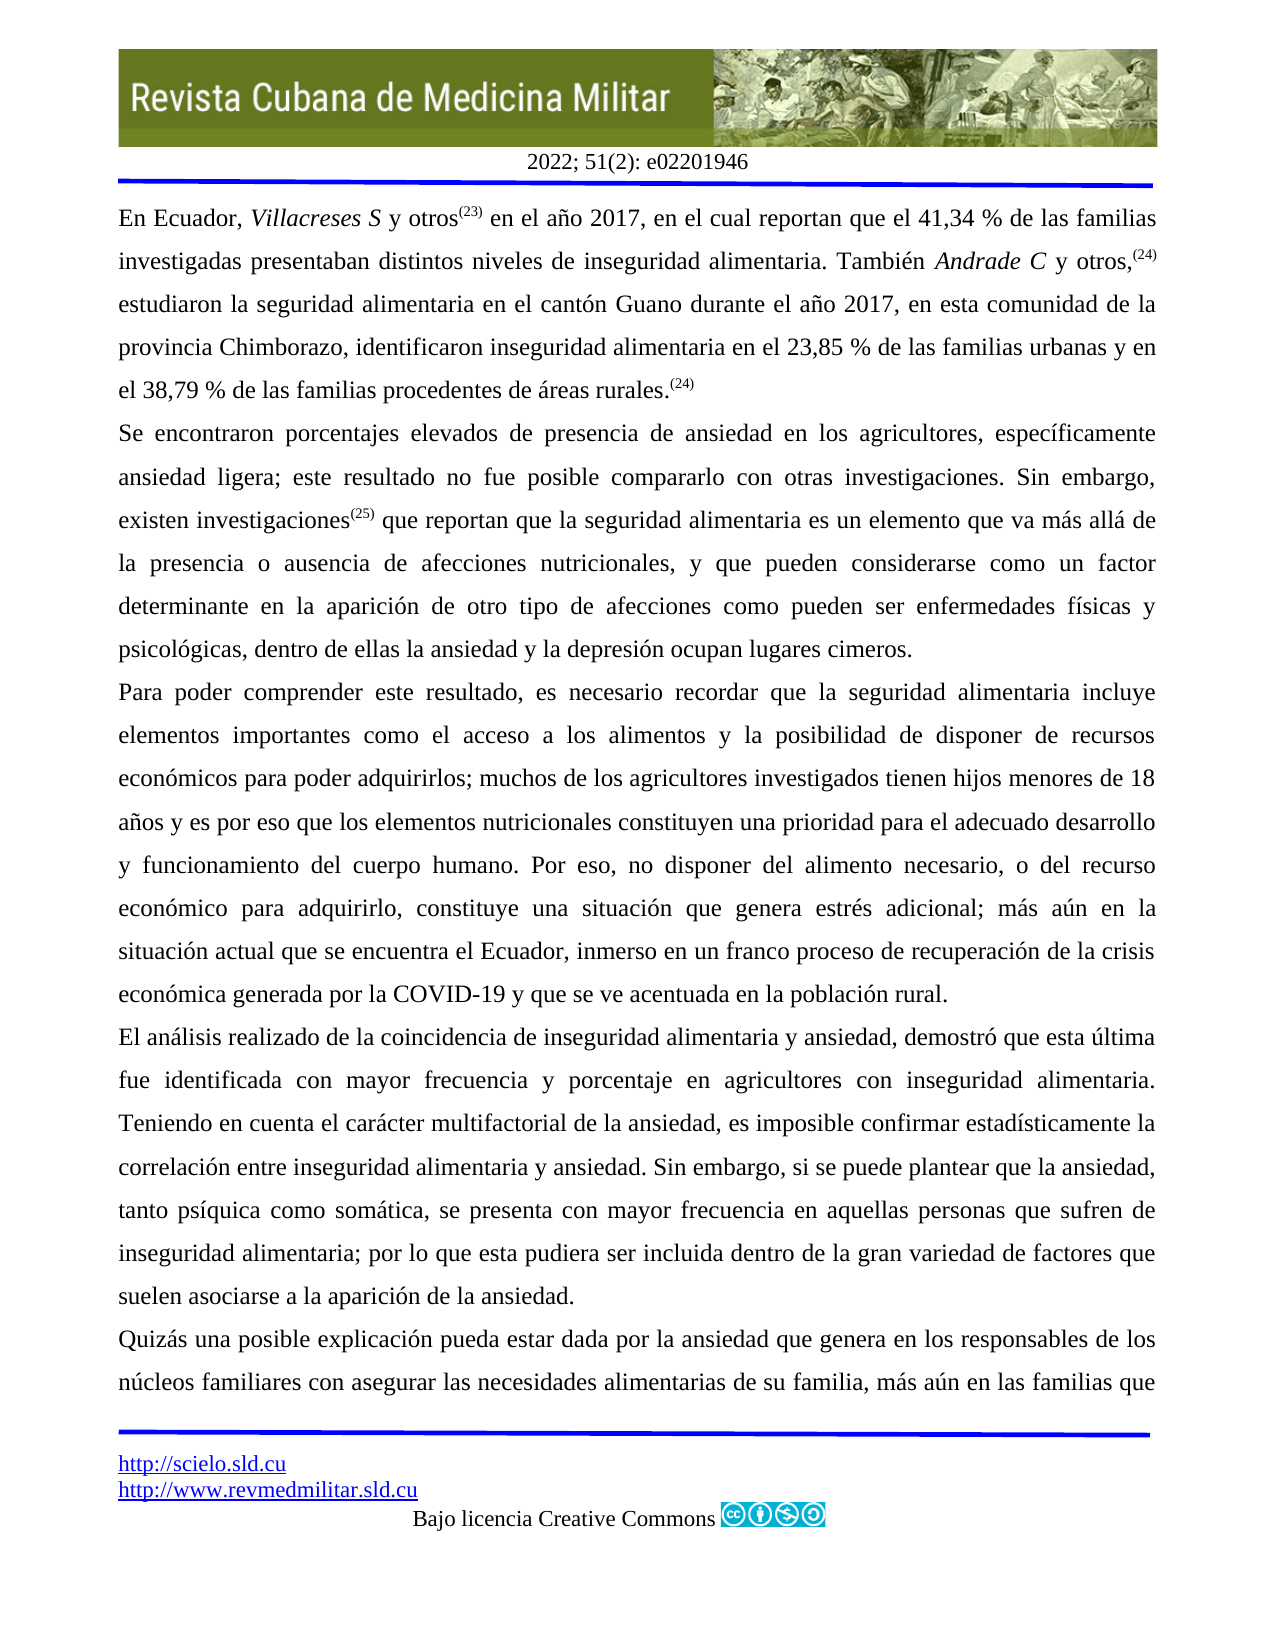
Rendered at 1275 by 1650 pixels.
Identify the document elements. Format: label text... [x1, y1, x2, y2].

text Para poder comprender este resultado, es necesario recordar que la seguridad alimentaria incluye elementos importantes como el acceso a los alimentos y la posibilidad de disponer de recursos económicos para poder adquirirlos; muchos de los agricultores investigados tienen hijos menores de 18 años y es por eso que los elementos nutricionales constituyen una prioridad para el adecuado desarrollo y funcionamiento del cuerpo humano. Por eso, no disponer del alimento necesario, o del recurso económico para adquirirlo, constituye una situación que genera estrés adicional; más aún en la situación actual que se encuentra el Ecuador, inmerso en un franco proceso de recuperación de la crisis económica generada por la COVID-19 y que se ve acentuada en la población rural. [118, 677, 1157, 1008]
picture [118, 49, 1158, 147]
text El análisis realizado de la coincidencia de inseguridad alimentaria y ansiedad, demostró que esta última fue identificada con mayor frecuencia y porcentaje en agricultores con inseguridad alimentaria. Teniendo en cuenta el carácter multifactorial de la ansiedad, es imposible confirmar estadísticamente la correlación entre inseguridad alimentaria y ansiedad. Sin embargo, si se puede plantear que la ansiedad, tanto psíquica como somática, se presenta con mayor frecuencia en aquellas personas que sufren de inseguridad alimentaria; por lo que esta pudiera ser incluida dentro de la gran variedad de factores que suelen asociarse a la aparición de la ansiedad. [118, 1022, 1157, 1310]
picture [720, 1502, 826, 1527]
text En Ecuador, Villacreses S y otros(23) en el año 2017, en el cual reportan que el 41,34 % de las familias investigadas presentaban distintos niveles de inseguridad alimentaria. También Andrade C y otros,(24) estudiaron la seguridad alimentaria en el cantón Guano durante el año 2017, en esta comunidad de la provincia Chimborazo, identificaron inseguridad alimentaria en el 23,85 % de las familias urbanas y en el 38,79 % de las familias procedentes de áreas rurales.(24) [118, 203, 1157, 404]
text Se encontraron porcentajes elevados de presencia de ansiedad en los agricultores, específicamente ansiedad ligera; este resultado no fue posible compararlo con otras investigaciones. Sin embargo, existen investigaciones(25) que reportan que la seguridad alimentaria es un elemento que va más allá de la presencia o ausencia de afecciones nutricionales, y que pueden considerarse como un factor determinante en la aparición de otro tipo de afecciones como pueden ser enfermedades físicas y psicológicas, dentro de ellas la ansiedad y la depresión ocupan lugares cimeros. [118, 418, 1157, 663]
